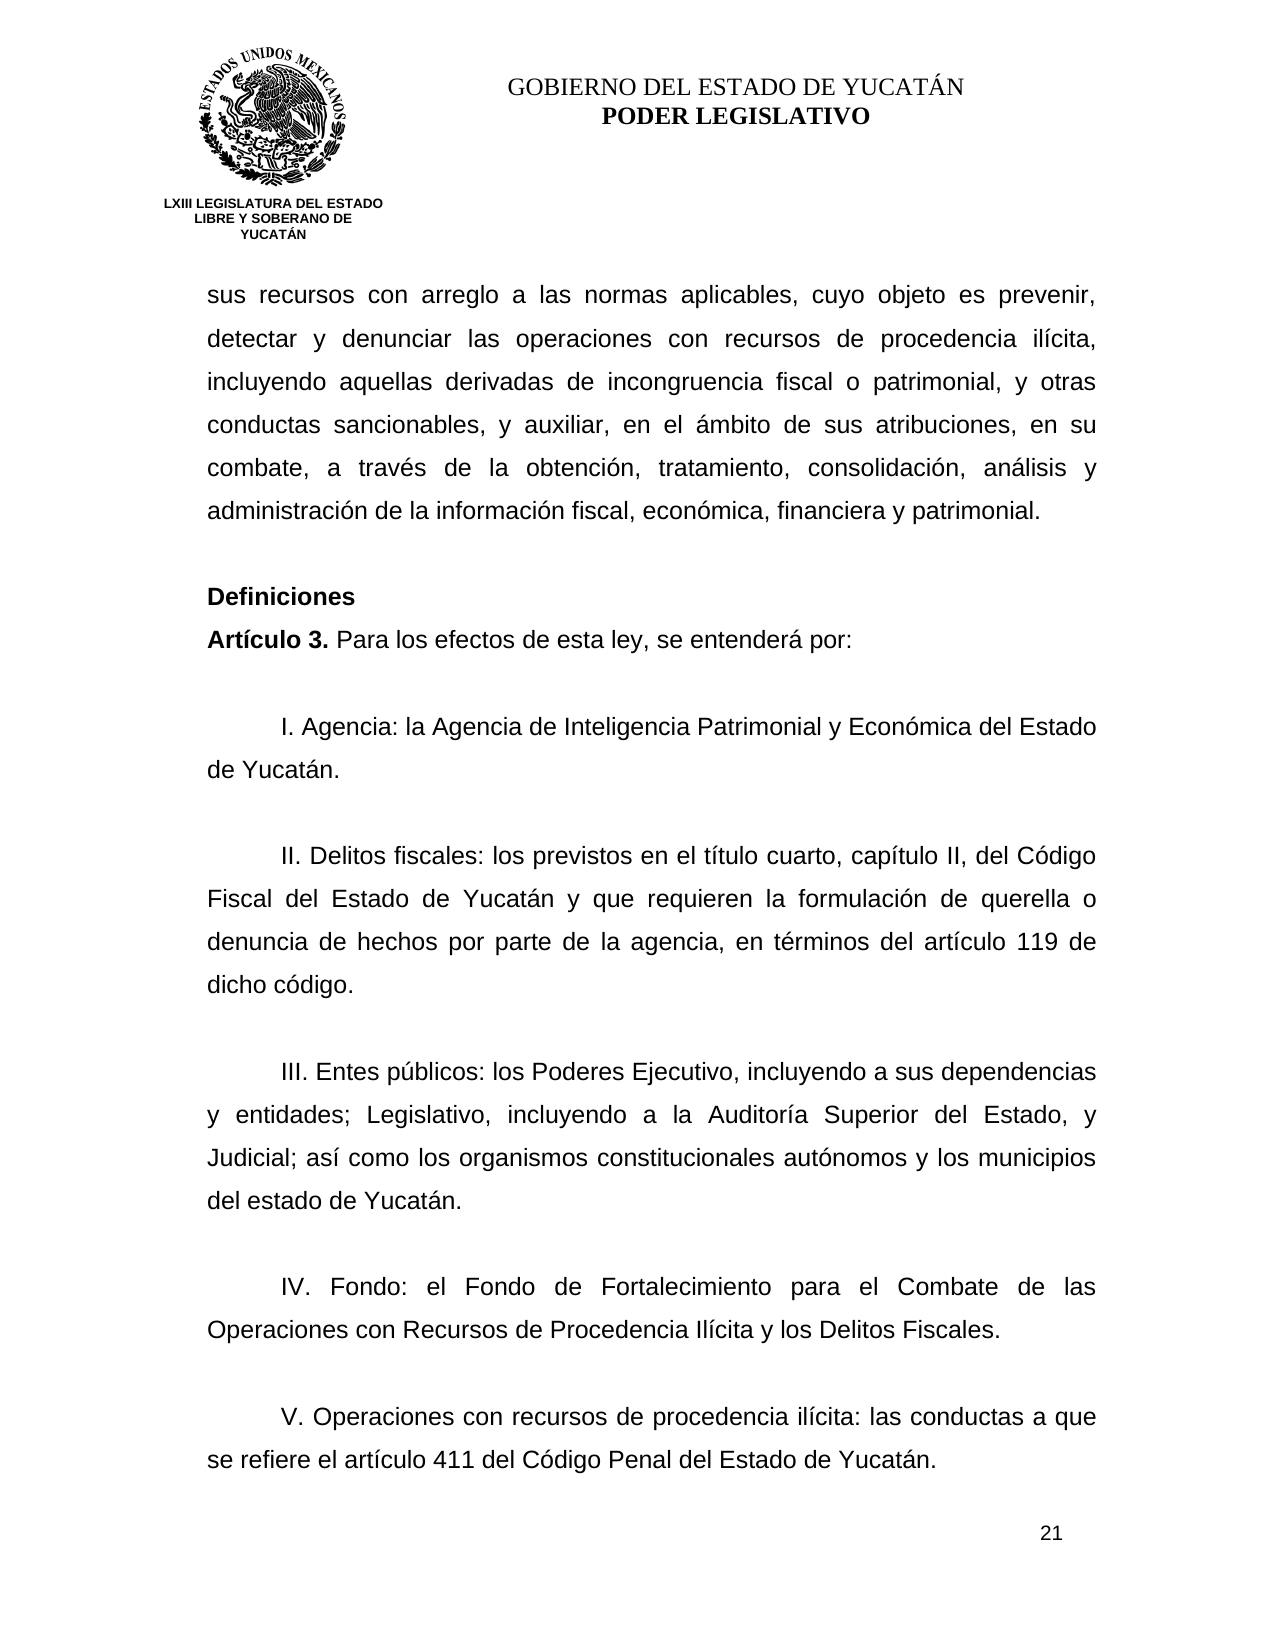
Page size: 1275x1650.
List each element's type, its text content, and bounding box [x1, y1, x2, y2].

text IV. Fondo: el Fondo de Fortalecimiento para el Combate de las Operaciones con Recursos de Procedencia Ilícita y los Delitos Fiscales. [207, 1272, 1098, 1344]
text III. Entes públicos: los Poderes Ejecutivo, incluyendo a sus dependencias y entidades; Legislativo, incluyendo a la Auditoría Superior del Estado, y Judicial; así como los organismos constitucionales autónomos y los municipios del estado de Yucatán. [207, 1057, 1098, 1215]
text Artículo 3. Para los efectos de esta ley, se entenderá por: [207, 626, 1098, 654]
text II. Delitos fiscales: los previstos en el título cuarto, capítulo II, del Código Fiscal del Estado de Yucatán y que requieren la formulación de querella o denuncia de hechos por parte de la agencia, en términos del artículo 119 de dicho código. [207, 841, 1098, 999]
text Definiciones [207, 582, 1098, 611]
picture [163, 13, 381, 220]
text I. Agencia: la Agencia de Inteligencia Patrimonial y Económica del Estado de Yucatán. [207, 712, 1098, 784]
text V. Operaciones con recursos de procedencia ilícita: las conductas a que se refiere el artículo 411 del Código Penal del Estado de Yucatán. [207, 1402, 1098, 1474]
